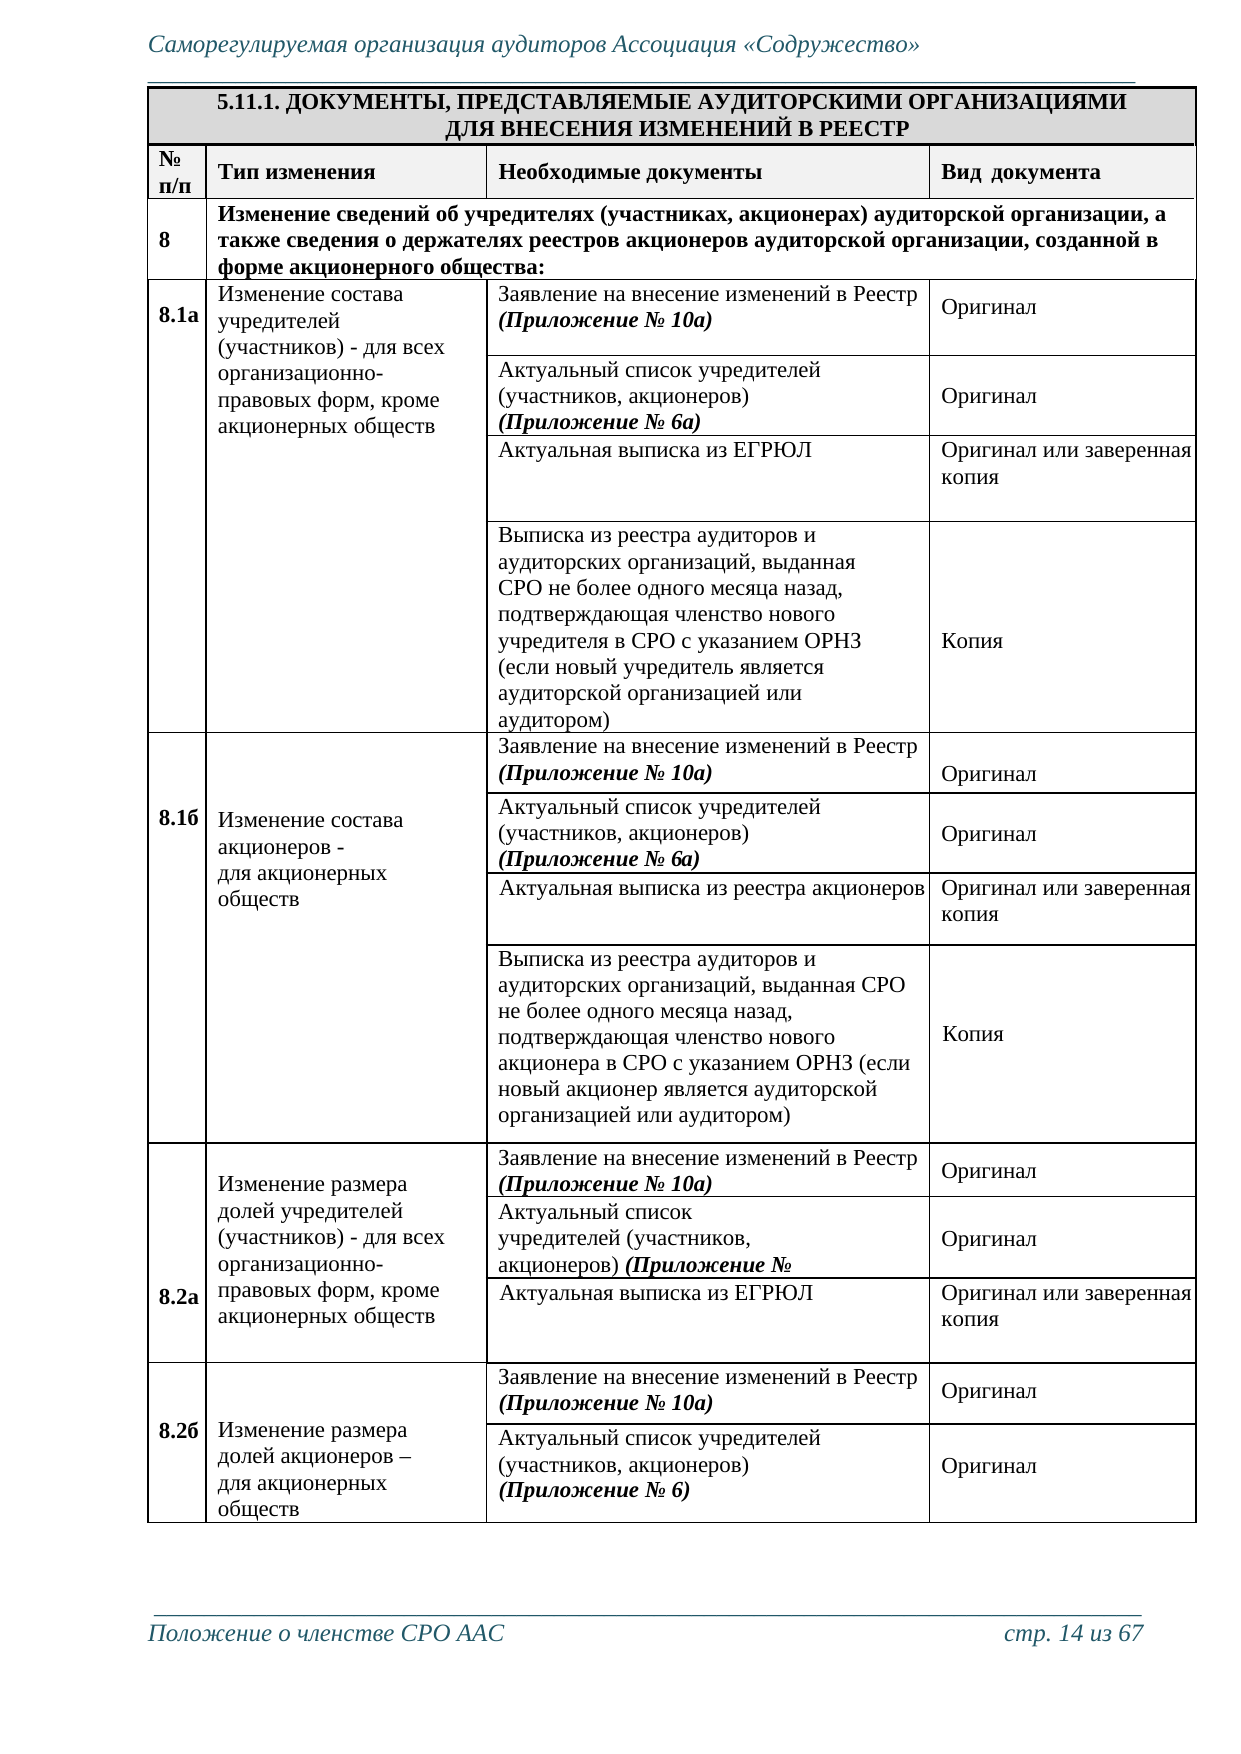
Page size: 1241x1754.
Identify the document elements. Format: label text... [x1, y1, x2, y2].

table_cell Оригинал [930, 1197, 1195, 1277]
table_cell Оригинал или заверенная копия [930, 874, 1195, 944]
table_cell Заявление на внесение изменений в Реестр (Приложение № 10а) [488, 733, 929, 792]
table_cell Тип изменения [207, 146, 486, 198]
table_cell 8.1а [149, 280, 205, 732]
table_cell Копия [930, 946, 1195, 1142]
table_cell Изменение состава акционеров - для акционерных обществ [207, 733, 486, 1142]
table_cell Актуальный список учредителей (участников, акционеров) (Приложение № 6а) [488, 1197, 929, 1277]
table_cell Выписка из реестра аудиторов и аудиторских организаций, выданная СРО не более одного месяца назад, подтверждающая членство нового учредителя в СРО с указанием ОРНЗ (если новый учредитель является аудиторской организацией или аудитором) [488, 522, 929, 732]
table_cell 8 [148, 199, 206, 279]
table_cell Изменение сведений об учредителях (участниках, акционерах) аудиторской организации, а также сведения о держателях реестров акционеров аудиторской организации, созданной в форме акционерного общества: [207, 198, 1196, 279]
table_cell Оригинал [930, 794, 1195, 872]
table_cell Оригинал или заверенная копия [930, 436, 1195, 521]
table_cell Актуальная выписка из реестра акционеров [488, 874, 929, 944]
table_cell Заявление на внесение изменений в Реестр (Приложение № 10а) [488, 1144, 929, 1196]
table_cell Оригинал [930, 1425, 1195, 1522]
table_cell Изменение состава учредителей (участников) - для всех организационно-правовых форм, кроме акционерных обществ [207, 280, 486, 732]
table_cell 8.2а [149, 1144, 205, 1362]
table_cell Изменение размера долей учредителей (участников) - для всех организационно-правовых форм, кроме акционерных обществ [207, 1144, 486, 1362]
table_header 5.11.1. ДОКУМЕНТЫ, ПРЕДСТАВЛЯЕМЫЕ АУДИТОРСКИМИ ОРГАНИЗАЦИЯМИ ДЛЯ ВНЕСЕНИЯ ИЗМЕНЕНИЙ В РЕЕСТР [149, 89, 1195, 143]
table_cell Необходимые документы [487, 146, 929, 198]
table_cell Оригинал [930, 733, 1195, 792]
table_cell Оригинал [930, 279, 1195, 355]
table_cell 8.2б [149, 1363, 205, 1522]
table_cell Заявление на внесение изменений в Реестр (Приложение № 10а) [488, 280, 929, 355]
table_cell Оригинал [930, 1144, 1195, 1196]
table_cell Оригинал [930, 356, 1195, 435]
table_cell Копия [930, 522, 1195, 732]
table_cell Изменение размера долей акционеров – для акционерных обществ [207, 1363, 486, 1522]
table_cell Актуальная выписка из ЕГРЮЛ [488, 1279, 929, 1362]
table_cell Актуальная выписка из ЕГРЮЛ [488, 436, 929, 521]
table_cell 8.1б [149, 733, 205, 1142]
table_cell № п/п [149, 146, 205, 198]
table_cell Актуальный список учредителей (участников, акционеров) (Приложение № 6а) [488, 794, 929, 872]
table_cell Актуальный список учредителей (участников, акционеров) (Приложение № 6) [487, 1425, 929, 1522]
table_cell Актуальный список учредителей (участников, акционеров) (Приложение № 6а) [488, 356, 929, 435]
table_cell Вид документа [930, 143, 1196, 198]
table_cell Оригинал [930, 1364, 1195, 1423]
table_cell Выписка из реестра аудиторов и аудиторских организаций, выданная СРО не более одного месяца назад, подтверждающая членство нового акционера в СРО с указанием ОРНЗ (если новый акционер является аудиторской организацией или аудитором) [488, 946, 929, 1142]
table_cell Оригинал или заверенная копия [930, 1279, 1195, 1362]
table_cell Заявление на внесение изменений в Реестр (Приложение № 10а) [487, 1364, 929, 1423]
